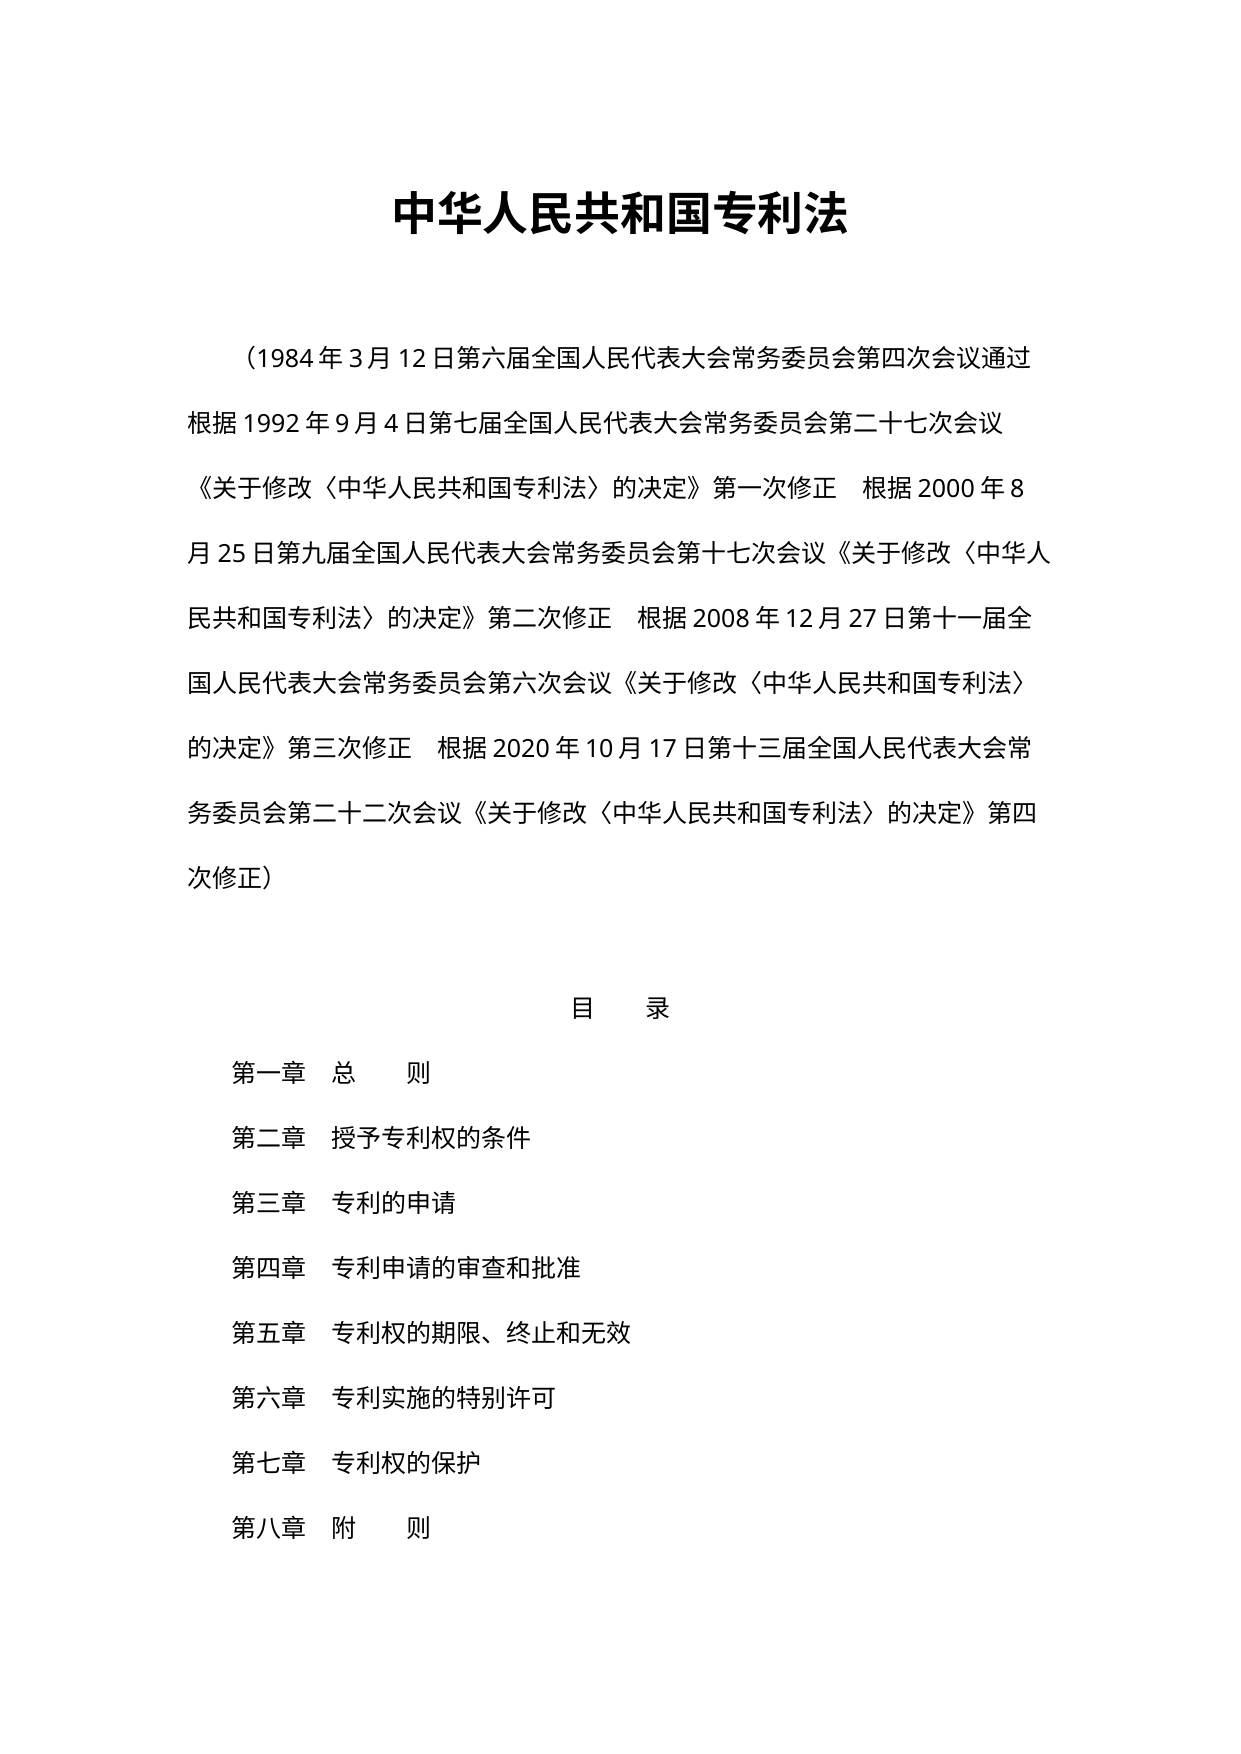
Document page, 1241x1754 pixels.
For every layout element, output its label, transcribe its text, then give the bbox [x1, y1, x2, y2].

text 第七章 专利权的保护 [187, 1429, 1053, 1494]
text 第二章 授予专利权的条件 [187, 1104, 1053, 1169]
text （1984年3月12日第六届全国人民代表大会常务委员会第四次会议通过 根据1992年9月4日第七届全国人民代表大会常务委员会第二十七次会议《关于修改〈中华人民共和国专利法〉的决定》第一次修正 根据2000年8月25日第九届全国人民代表大会常务委员会第十七次会议《关于修改〈中华人民共和国专利法〉的决定》第二次修正 根据2008年12月27日第十一届全国人民代表大会常务委员会第六次会议《关于修改〈中华人民共和国专利法〉的决定》第三次修正 根据2020年10月17日第十三届全国人民代表大会常务委员会第二十二次会议《关于修改〈中华人民共和国专利法〉的决定》第四次修正） [187, 324, 1053, 909]
text 第六章 专利实施的特别许可 [187, 1364, 1053, 1429]
text 中华人民共和国专利法 [187, 162, 1053, 259]
text 第一章 总 则 [187, 1039, 1053, 1104]
text 第三章 专利的申请 [187, 1169, 1053, 1234]
text 第八章 附 则 [187, 1494, 1053, 1559]
text 目 录 [187, 974, 1053, 1039]
text 第五章 专利权的期限、终止和无效 [187, 1299, 1053, 1364]
text 第四章 专利申请的审查和批准 [187, 1234, 1053, 1299]
